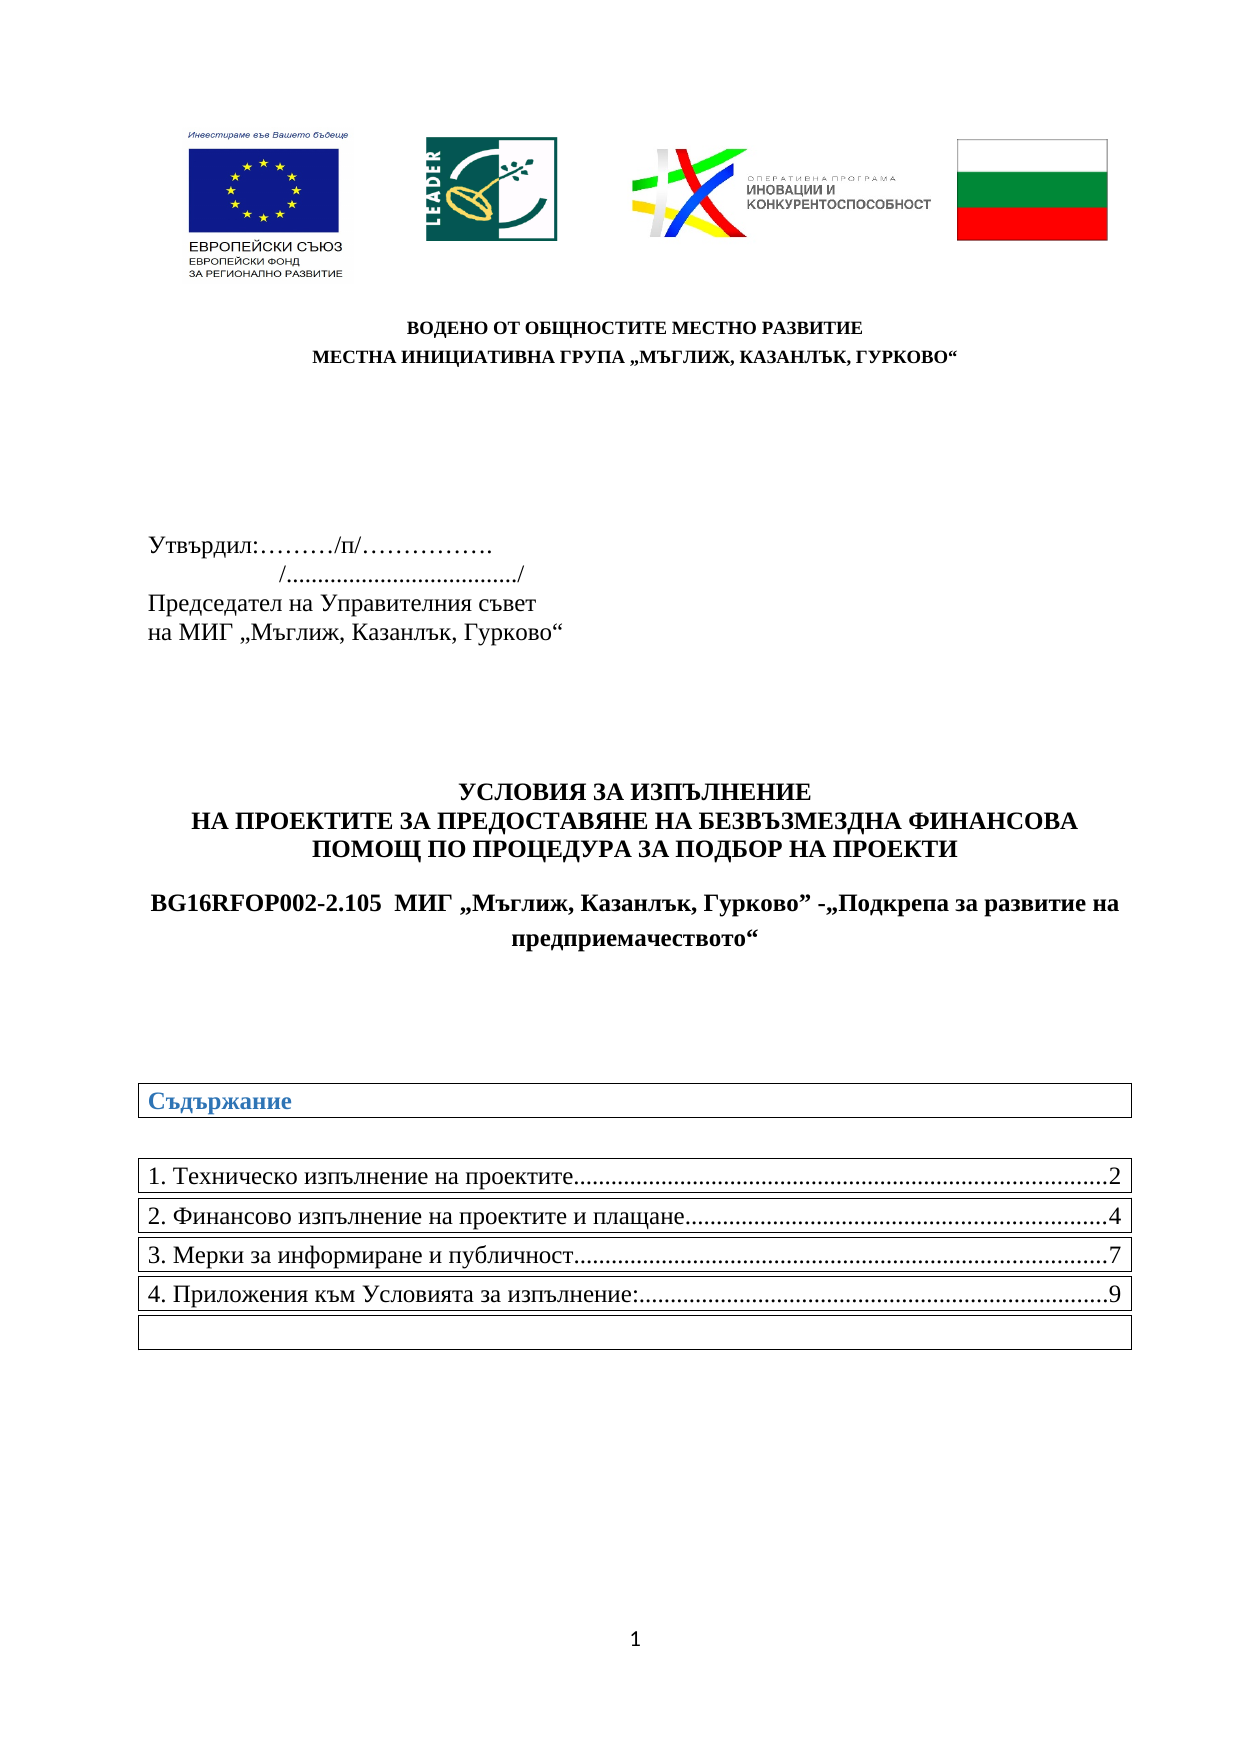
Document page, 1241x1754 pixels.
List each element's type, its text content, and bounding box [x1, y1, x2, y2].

text УСЛОВИЯ ЗА ИЗПЪЛНЕНИЕ [148, 777, 1122, 806]
picture [182, 127, 354, 284]
picture [426, 137, 558, 241]
text /...................................../ [148, 559, 1122, 588]
text BG16RFOP002-2.105 МИГ „Мъглиж, Казанлък, Гурково” -„Подкрепа за развитие на предприемачеството“ [148, 888, 1122, 953]
picture [627, 133, 935, 272]
text НА ПРОЕКТИТЕ ЗА ПРЕДОСТАВЯНЕ НА БЕЗВЪЗМЕЗДНА ФИНАНСОВА ПОМОЩ ПО ПРОЦЕДУРА ЗА ПОДБОР НА ПРОЕКТИ [148, 806, 1122, 863]
text Утвърдил:………/п/……………. [148, 531, 1122, 559]
picture [957, 139, 1109, 242]
text на МИГ „Мъглиж, Казанлък, Гурково“ [148, 617, 1122, 646]
text Председател на Управителния съвет [148, 588, 1122, 617]
